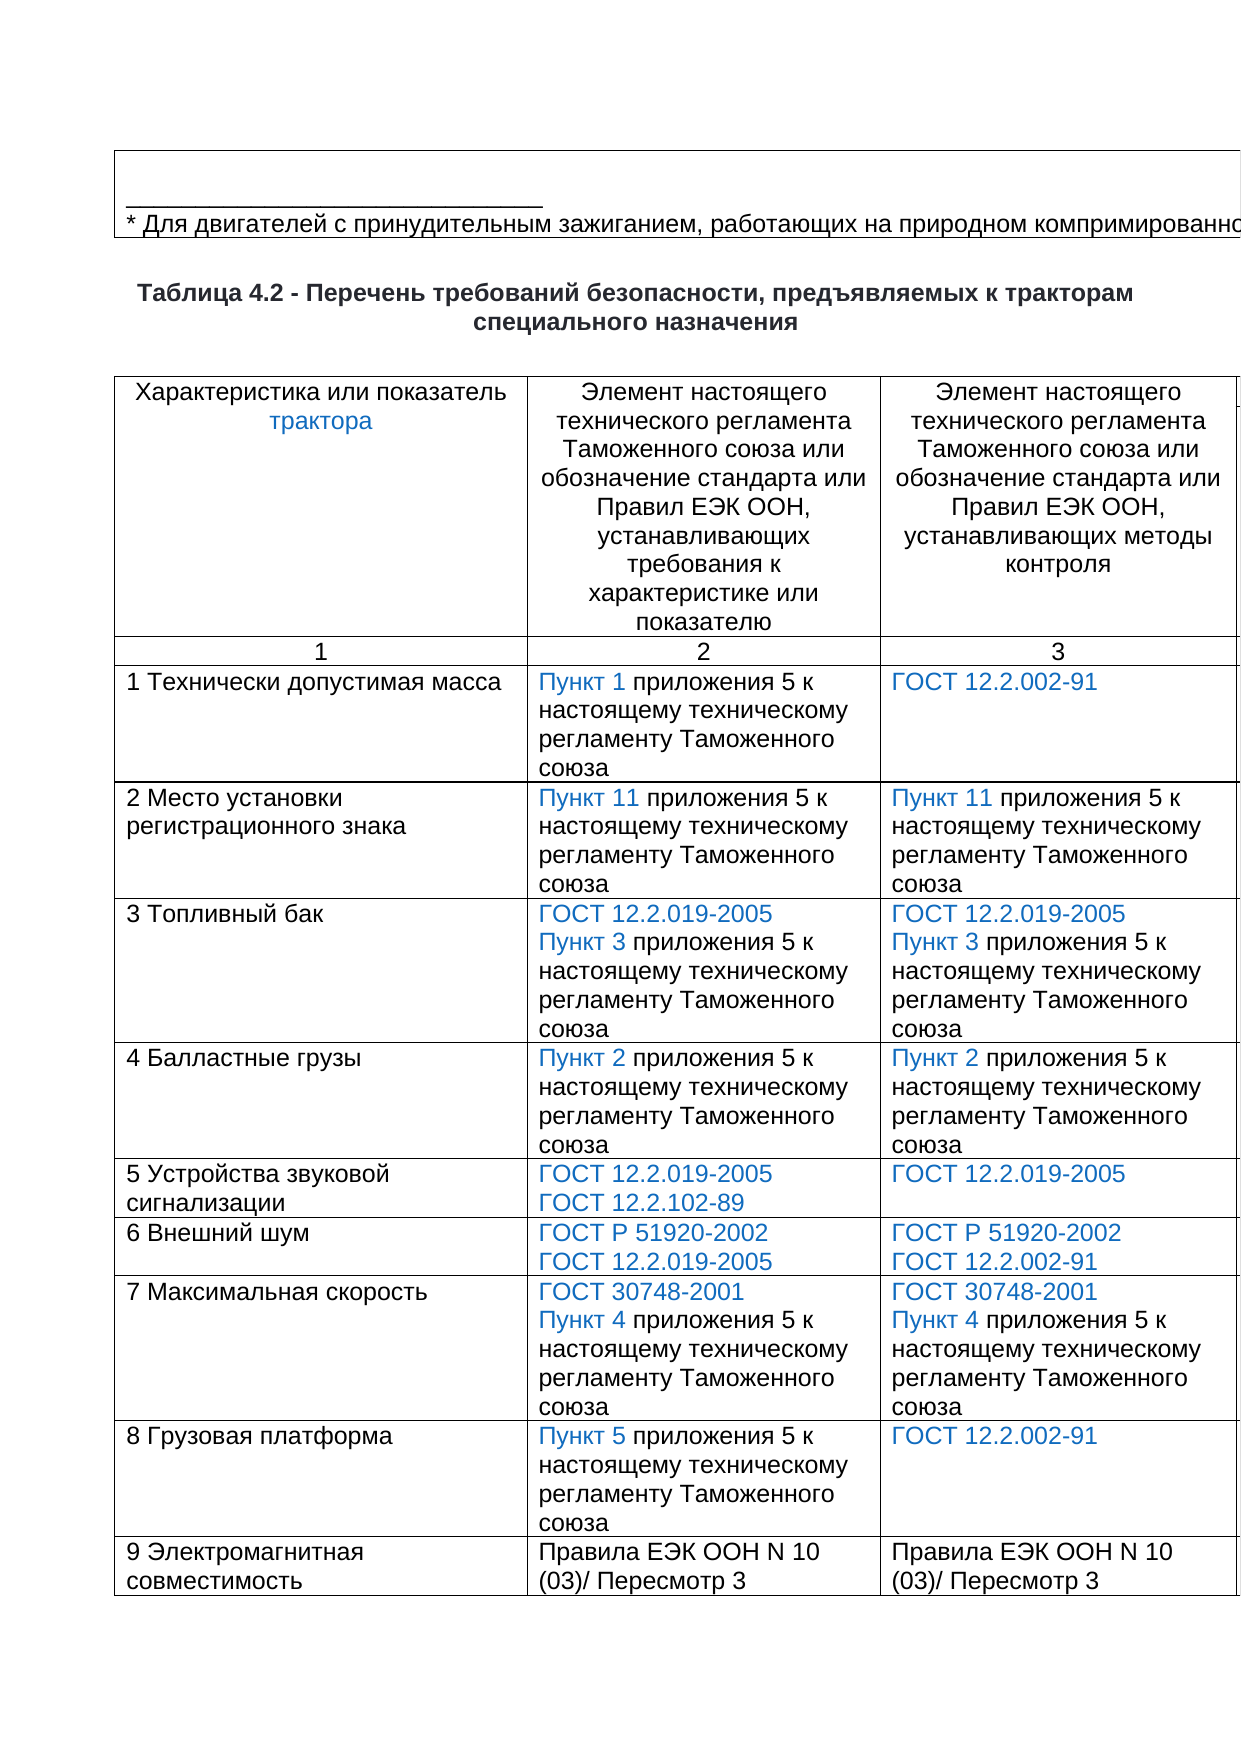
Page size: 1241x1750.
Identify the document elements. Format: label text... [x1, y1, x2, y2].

table_cell Пункт 5 приложения 5 к настоящему техническому регламенту Таможенного союза [528, 1421, 880, 1536]
table_cell 3 Топливный бак [115, 899, 527, 1042]
table_cell Пункт 11 приложения 5 к настоящему техническому регламенту Таможенного союза [881, 783, 1236, 897]
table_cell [115, 151, 1240, 237]
table_cell ГОСТ 12.2.002-91 [881, 1421, 1236, 1536]
table_cell Пункт 2 приложения 5 к настоящему техническому регламенту Таможенного союза [881, 1043, 1236, 1158]
table_cell ГОСТ 12.2.019-2005 ГОСТ 12.2.102-89 [528, 1159, 880, 1217]
table_cell ГОСТ 12.2.002-91 [881, 666, 1236, 781]
table_cell 4 Балластные грузы [115, 1043, 527, 1158]
table_cell 2 [528, 637, 880, 665]
table_cell Правила ЕЭК ООН N 10 (03)/ Пересмотр 3 [528, 1537, 880, 1595]
table_cell 1 Технически допустимая масса [115, 666, 527, 781]
table_cell 6 Внешний шум [115, 1218, 527, 1275]
table_header Элемент настоящего технического регламента Таможенного союза или обозначение стандарта или Правил ЕЭК ООН, устанавливающих методы контроля [881, 377, 1236, 636]
table_cell ГОСТ Р 51920-2002 ГОСТ 12.2.019-2005 [528, 1218, 880, 1275]
table_cell 3 [881, 637, 1236, 665]
table_cell 1 [115, 637, 527, 665]
text Таблица 4.2 - Перечень требований безопасности, предъявляемых к тракторам специального назначения [114, 278, 1157, 336]
table_header Элемент настоящего технического регламента Таможенного союза или обозначение стандарта или Правил ЕЭК ООН, устанавливающих требования к характеристике или показателю [528, 377, 880, 636]
table_cell 7 Максимальная скорость [115, 1276, 527, 1420]
table_cell ГОСТ 12.2.019-2005 [881, 1159, 1236, 1217]
table_cell ГОСТ 30748-2001 Пункт 4 приложения 5 к настоящему техническому регламенту Таможенного союза [881, 1276, 1236, 1420]
table_cell ГОСТ Р 51920-2002 ГОСТ 12.2.002-91 [881, 1218, 1236, 1275]
table_cell 9 Электромагнитная совместимость [115, 1537, 527, 1595]
table_cell 8 Грузовая платформа [115, 1421, 527, 1536]
table_cell ГОСТ 12.2.019-2005 Пункт 3 приложения 5 к настоящему техническому регламенту Таможенного союза [528, 899, 880, 1042]
table_cell Правила ЕЭК ООН N 10 (03)/ Пересмотр 3 [881, 1537, 1236, 1595]
table_cell Пункт 11 приложения 5 к настоящему техническому регламенту Таможенного союза [528, 783, 880, 897]
table_cell Пункт 2 приложения 5 к настоящему техническому регламенту Таможенного союза [528, 1043, 880, 1158]
table_header Характеристика или показатель трактора [115, 377, 527, 636]
table_cell ГОСТ 12.2.019-2005 Пункт 3 приложения 5 к настоящему техническому регламенту Таможенного союза [881, 899, 1236, 1042]
table_cell 5 Устройства звуковой сигнализации [115, 1159, 527, 1217]
table_cell ГОСТ 30748-2001 Пункт 4 приложения 5 к настоящему техническому регламенту Таможенного союза [528, 1276, 880, 1420]
table_cell Пункт 1 приложения 5 к настоящему техническому регламенту Таможенного союза [528, 666, 880, 781]
table_cell 2 Место установки регистрационного знака [115, 783, 527, 897]
